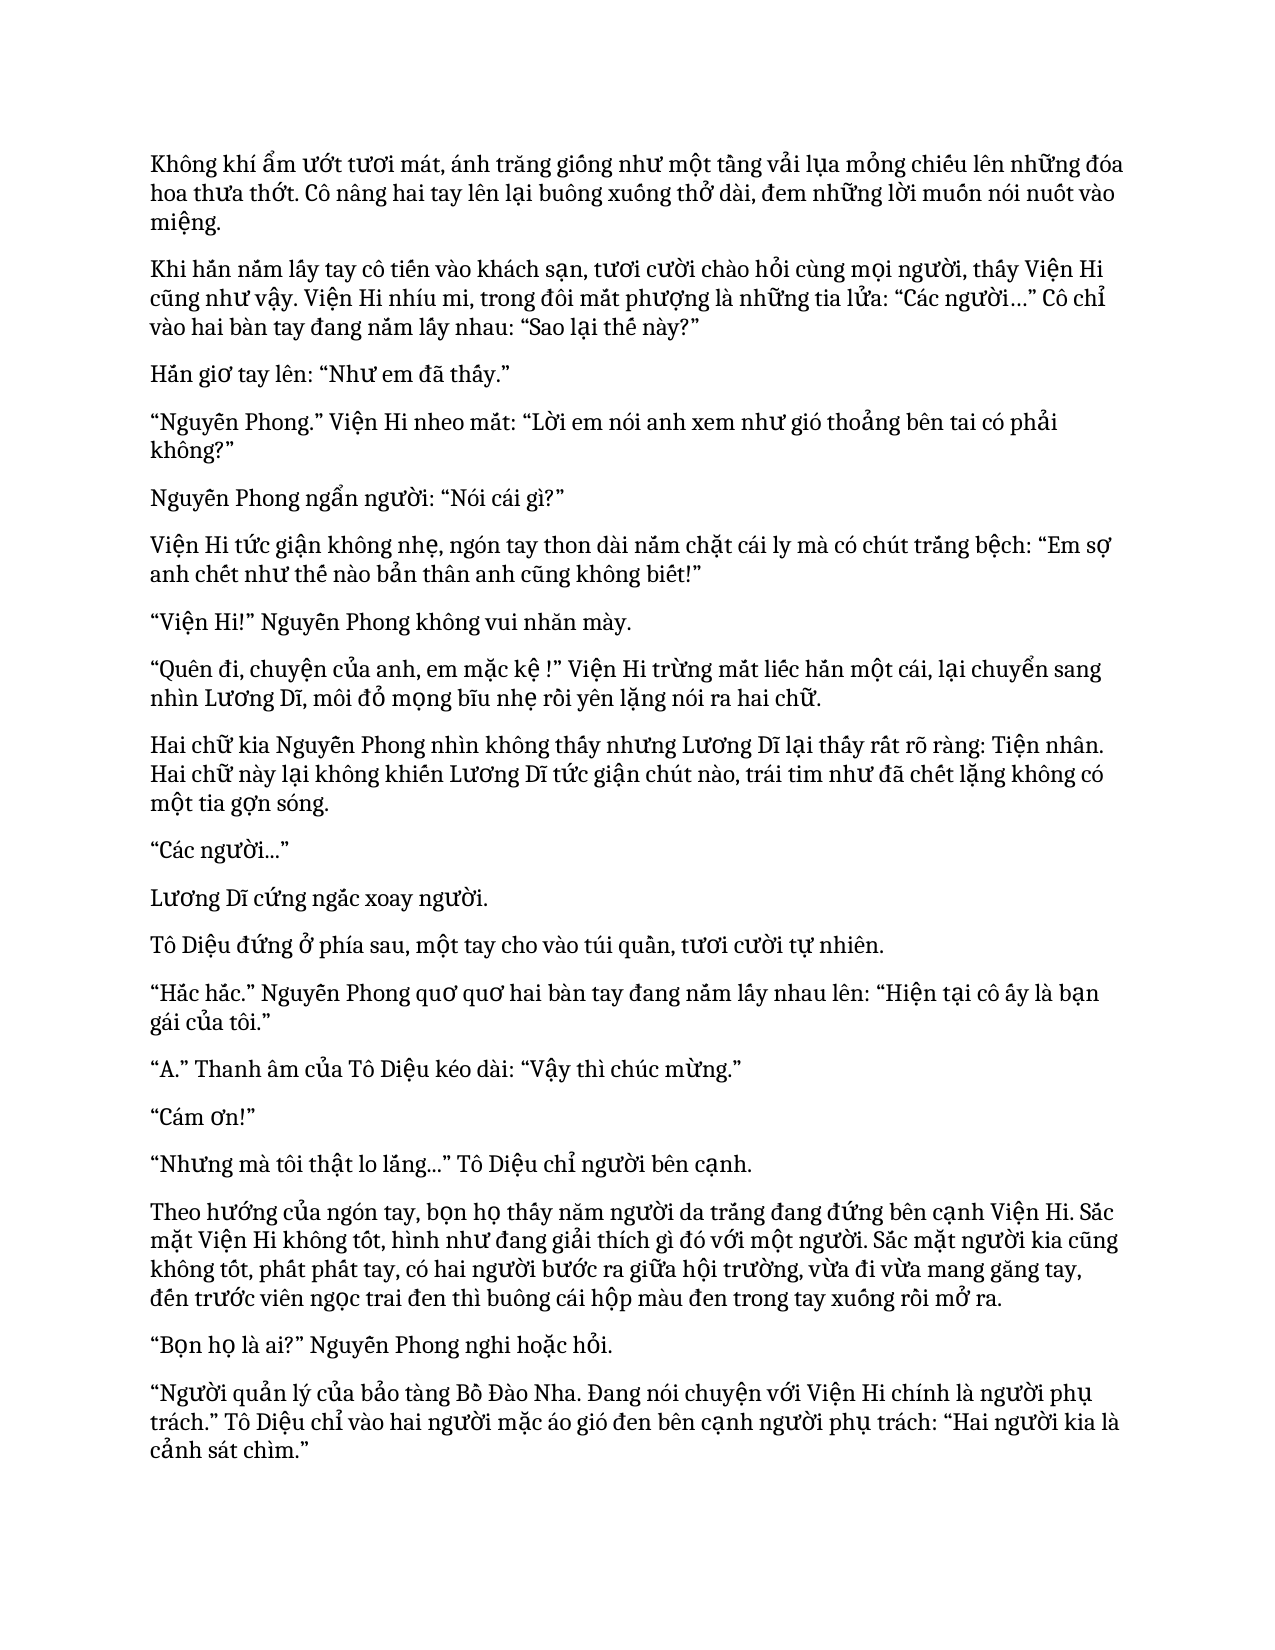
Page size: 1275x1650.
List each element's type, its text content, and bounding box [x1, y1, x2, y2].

text Theo hướng của ngón tay, bọn họ thấy năm người da trắng đang đứng bên cạnh Viện Hi. Sắc mặt Viện Hi không tốt, hình như đang giải thích gì đó với một người. Sắc mặt người kia cũng không tốt, phất phất tay, có hai người bước ra giữa hội trường, vừa đi vừa mang găng tay, đến trước viên ngọc trai đen thì buông cái hộp màu đen trong tay xuống rồi mở ra. [150, 1197, 1125, 1312]
text Khi hắn nắm lấy tay cô tiến vào khách sạn, tươi cười chào hỏi cùng mọi người, thấy Viện Hi cũng như vậy. Viện Hi nhíu mi, trong đôi mắt phượng là những tia lửa: “Các người…” Cô chỉ vào hai bàn tay đang nắm lấy nhau: “Sao lại thế này?” [150, 255, 1125, 341]
text “Cám ơn!” [150, 1102, 1125, 1131]
text Lương Dĩ cứng ngắc xoay người. [150, 884, 1125, 912]
text “Nguyễn Phong.” Viện Hi nheo mắt: “Lời em nói anh xem như gió thoảng bên tai có phải không?” [150, 407, 1125, 465]
text “Viện Hi!” Nguyễn Phong không vui nhăn mày. [150, 607, 1125, 636]
text “Quên đi, chuyện của anh, em mặc kệ !” Viện Hi trừng mắt liếc hắn một cái, lại chuyển sang nhìn Lương Dĩ, môi đỏ mọng bĩu nhẹ rồi yên lặng nói ra hai chữ. [150, 655, 1125, 712]
text Không khí ẩm ướt tươi mát, ánh trăng giống như một tầng vải lụa mỏng chiếu lên những đóa hoa thưa thớt. Cô nâng hai tay lên lại buông xuống thở dài, đem những lời muốn nói nuốt vào miệng. [150, 150, 1125, 236]
text “Bọn họ là ai?” Nguyễn Phong nghi hoặc hỏi. [150, 1331, 1125, 1360]
text Hai chữ kia Nguyễn Phong nhìn không thấy nhưng Lương Dĩ lại thấy rất rõ ràng: Tiện nhân. Hai chữ này lại không khiến Lương Dĩ tức giận chút nào, trái tim như đã chết lặng không có một tia gợn sóng. [150, 731, 1125, 817]
text Hắn giơ tay lên: “Như em đã thấy.” [150, 360, 1125, 389]
text “A.” Thanh âm của Tô Diệu kéo dài: “Vậy thì chúc mừng.” [150, 1055, 1125, 1084]
text “Các người...” [150, 836, 1125, 865]
text “Hắc hắc.” Nguyễn Phong quơ quơ hai bàn tay đang nắm lấy nhau lên: “Hiện tại cô ấy là bạn gái của tôi.” [150, 979, 1125, 1036]
text “Người quản lý của bảo tàng Bồ Đào Nha. Đang nói chuyện với Viện Hi chính là người phụ trách.” Tô Diệu chỉ vào hai người mặc áo gió đen bên cạnh người phụ trách: “Hai người kia là cảnh sát chìm.” [150, 1379, 1125, 1465]
text Tô Diệu đứng ở phía sau, một tay cho vào túi quần, tươi cười tự nhiên. [150, 931, 1125, 960]
text Nguyễn Phong ngẩn người: “Nói cái gì?” [150, 484, 1125, 512]
text “Nhưng mà tôi thật lo lắng...” Tô Diệu chỉ người bên cạnh. [150, 1150, 1125, 1179]
text Viện Hi tức giận không nhẹ, ngón tay thon dài nắm chặt cái ly mà có chút trắng bệch: “Em sợ anh chết như thế nào bản thân anh cũng không biết!” [150, 531, 1125, 589]
